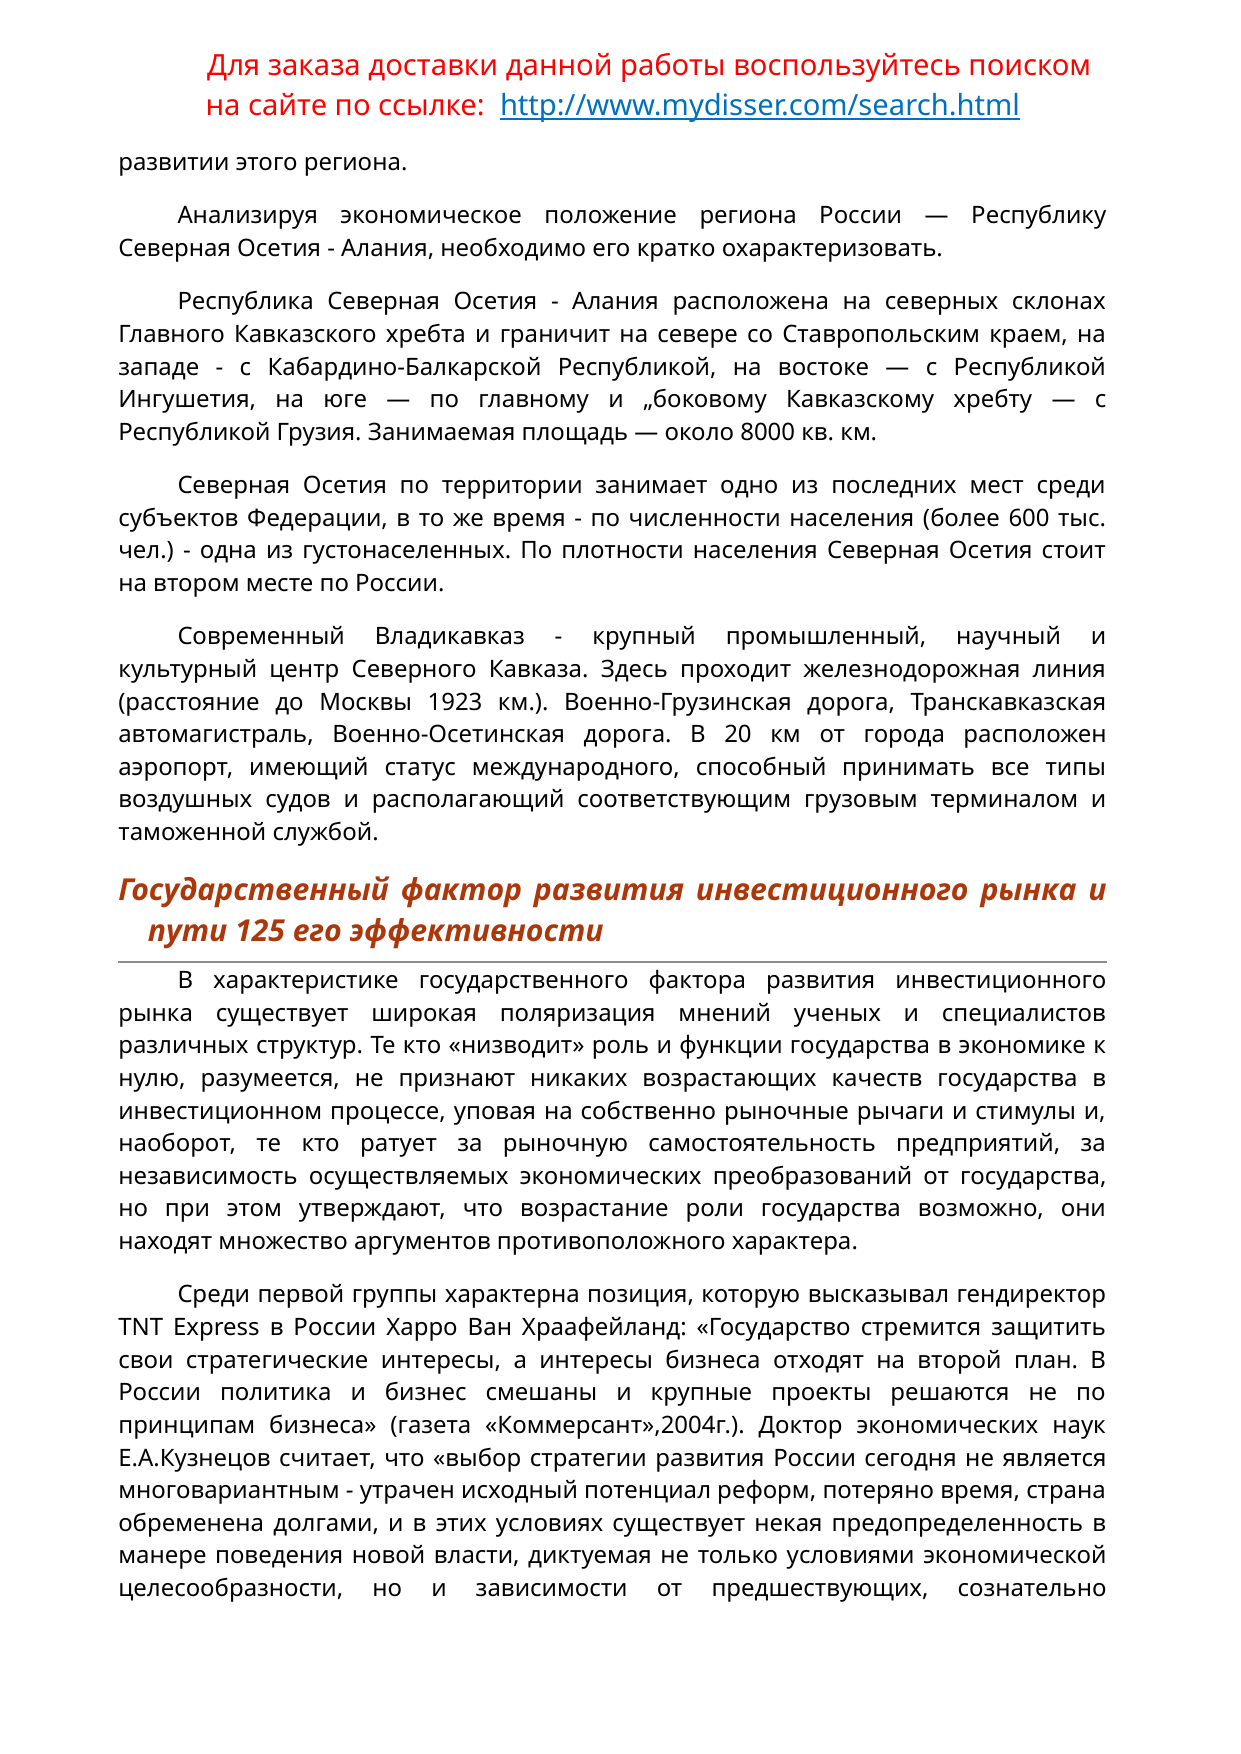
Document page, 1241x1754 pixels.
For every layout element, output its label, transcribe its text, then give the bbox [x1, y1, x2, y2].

subtitle Государственный фактор развития инвестиционного рынка и пути 125 его эффективности [118, 868, 1107, 961]
